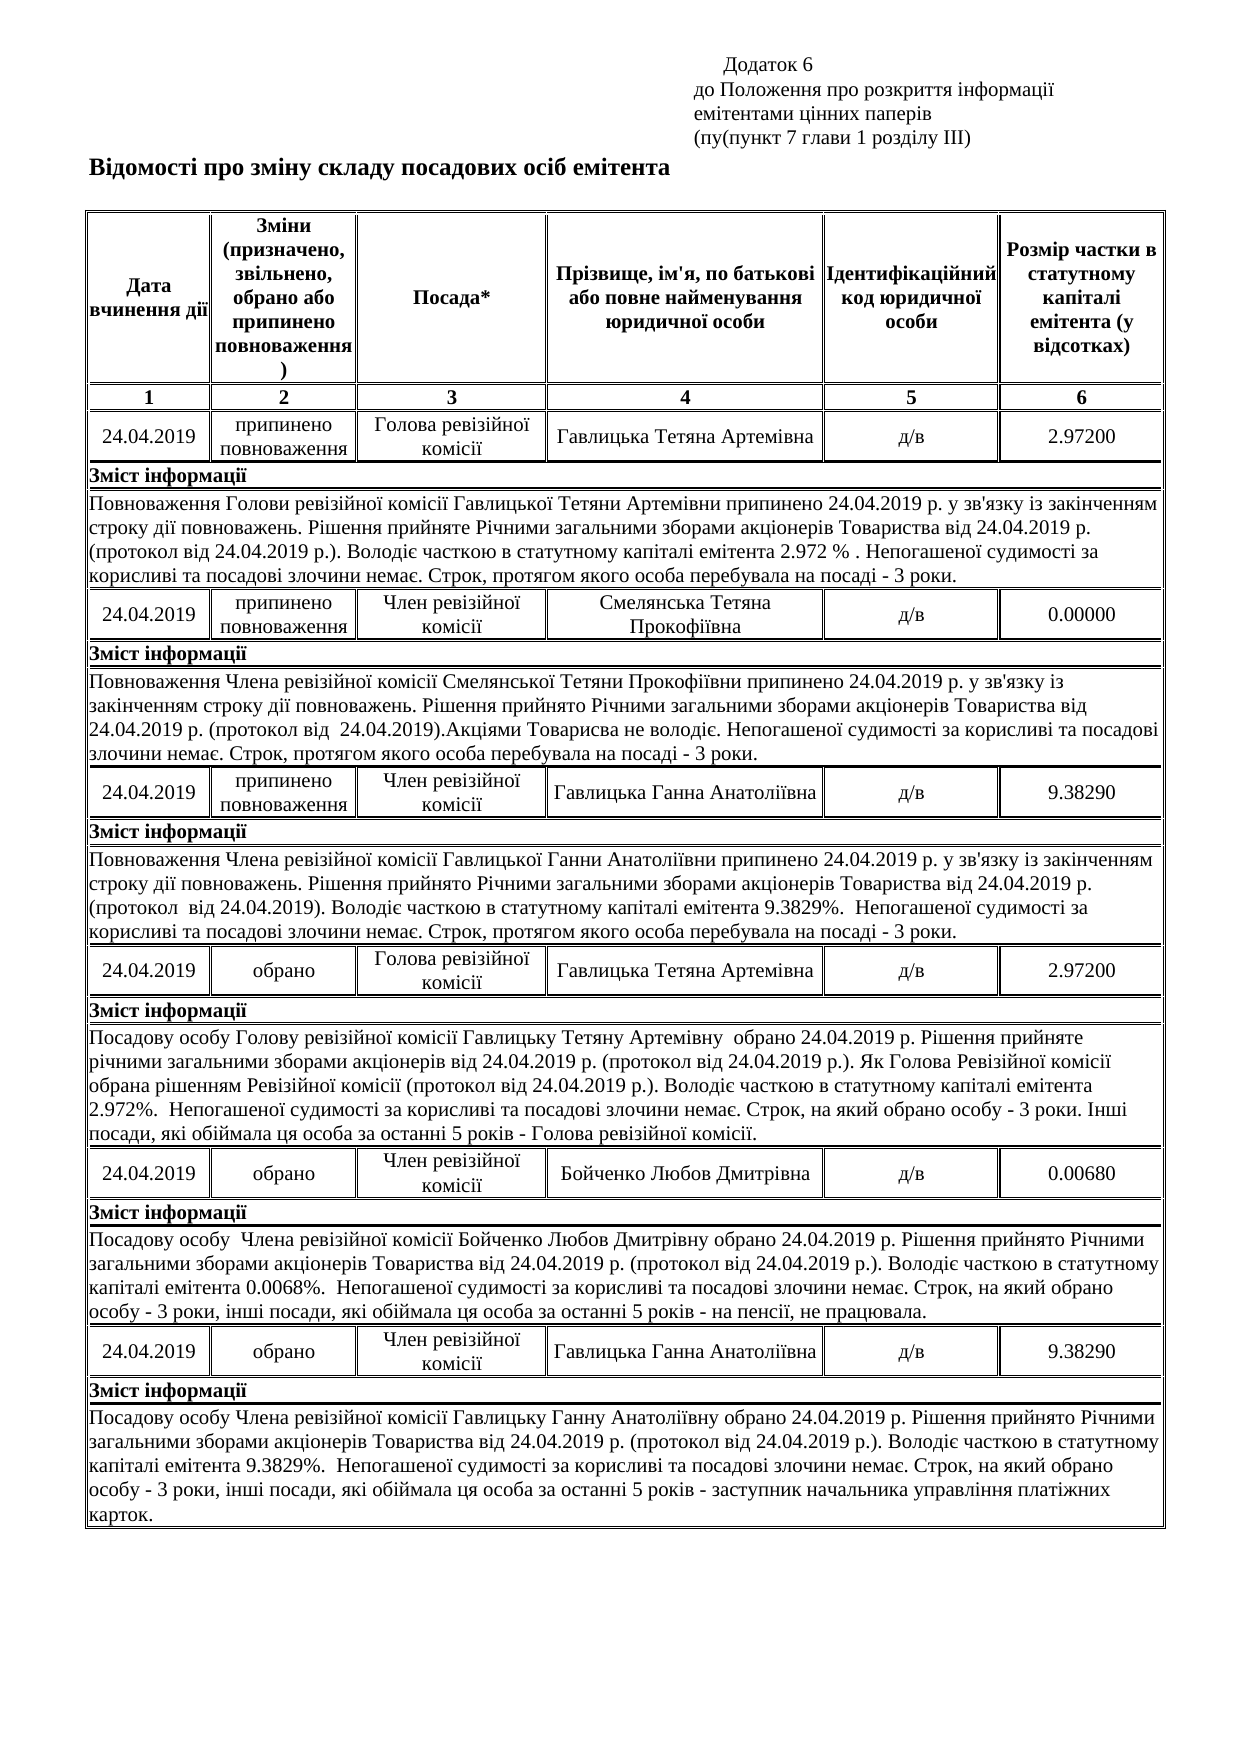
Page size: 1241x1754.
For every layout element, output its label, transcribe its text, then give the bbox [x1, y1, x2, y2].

table_cell д/в [825, 590, 997, 638]
table_cell 0.00680 [1001, 1145, 1163, 1197]
table_cell припинено повноваження [212, 412, 355, 460]
table_cell Повноваження Члена ревiзiйної комiсiї Гавлицької Ганни Анатолiївни припинено 24.04.2019 р. у зв'язку iз закiнченням строку дiї повноважень. Рiшення прийнято Рiчними загальними зборами акцiонерiв Товариства вiд 24.04.2019 р. (протокол вiд 24.04.2019). Володiє часткою в статутному капiталi емiтента 9.3829%. Непогашеної судимостi за корисливi та посадовi злочини немає. Cтрок, протягом якого особа перебувала на посадi - 3 роки. [88, 844, 1163, 943]
table_cell Зміст інформації [88, 638, 1163, 665]
table_cell Посадову особу Голову ревiзiйної комiсiї Гавлицьку Тетяну Артемiвну обрано 24.04.2019 р. Рiшення прийняте рiчними загальними зборами акцiонерiв вiд 24.04.2019 р. (протокол вiд 24.04.2019 р.). Як Голова Ревiзiйної комiсiї обрана рiшенням Ревiзiйної комiсiї (протокол вiд 24.04.2019 р.). Володiє часткою в статутному капiталi емiтента 2.972%. Непогашеної судимостi за корисливi та посадовi злочини немає. Cтрок, на який обрано особу - 3 роки. Iншi посади, якi обiймала ця особа за останнi 5 рокiв - Голова ревiзiйної комiсiї. [86, 1022, 1164, 1145]
table_cell Голова ревiзiйної комiсiї [358, 412, 545, 460]
table_cell обрано [212, 1327, 355, 1375]
table_cell припинено повноваження [212, 590, 355, 638]
table_cell 2.97200 [999, 409, 1164, 460]
table_cell Гавлицька Ганна Анатолiївна [548, 768, 822, 816]
table_cell 1 [88, 381, 209, 409]
table_cell Зміст інформації [88, 816, 1163, 843]
table_cell д/в [825, 1327, 997, 1375]
table_cell 9.38290 [1001, 765, 1163, 816]
table_cell Гавлицька Тетяна Артемiвна [548, 412, 822, 460]
table_cell обрано [212, 947, 355, 994]
table_cell Зміст інформації [88, 460, 1163, 487]
table_header Розмір частки в статутному капіталі емітента (у відсотках) [999, 213, 1163, 381]
table_cell обрано [212, 1149, 355, 1197]
table_cell д/в [825, 1149, 997, 1197]
table_cell 4 [548, 385, 822, 409]
text Відомості про зміну складу посадових осіб емітента [89, 96, 1167, 181]
table_cell Повноваження Члена ревiзiйної комiсiї Смелянської Тетяни Прокофiївни припинено 24.04.2019 р. у зв'язку iз закiнченням строку дiї повноважень. Рiшення прийнято Рiчними загальними зборами акцiонерiв Товариства вiд 24.04.2019 р. (протокол вiд 24.04.2019).Акцiями Товарисва не володiє. Непогашеної судимостi за корисливi та посадовi злочини немає. Cтрок, протягом якого особа перебувала на посадi - 3 роки. [88, 665, 1163, 765]
table_cell 6 [1001, 381, 1163, 409]
table_cell 5 [825, 385, 997, 409]
table_cell д/в [825, 768, 997, 816]
table_header Ідентифікаційний код юридичної особи [824, 211, 999, 381]
table_cell Зміст інформації [86, 1375, 1164, 1402]
table_cell Повноваження Голови ревiзiйної комiсiї Гавлицької Тетяни Артемiвни припинено 24.04.2019 р. у зв'язку iз закiнченням строку дiї повноважень. Рiшення прийняте Рiчними загальними зборами акцiонерiв Товариства вiд 24.04.2019 р. (протокол вiд 24.04.2019 р.). Володiє часткою в статутному капiталi емiтента 2.972 % . Непогашеної судимостi за корисливi та посадовi злочини немає. Cтрок, протягом якого особа перебувала на посадi - 3 роки. [88, 487, 1163, 587]
table_cell д/в [825, 947, 997, 994]
table_cell Бойченко Любов Дмитрiвна [548, 1149, 822, 1197]
table_cell Посадову особу Члена ревiзiйної комiсiї Гавлицьку Ганну Анатолiївну обрано 24.04.2019 р. Рiшення прийнято Рiчними загальними зборами акцiонерiв Товариства вiд 24.04.2019 р. (протокол вiд 24.04.2019 р.). Володiє часткою в статутному капiталi емiтента 9.3829%. Непогашеної судимостi за корисливi та посадовi злочини немає. Cтрок, на який обрано особу - 3 роки, iншi посади, якi обiймала ця особа за останнi 5 рокiв - заступник начальника управлiння платiжних карток. [88, 1402, 1163, 1526]
table_cell Гавлицька Ганна Анатолiївна [548, 1327, 822, 1375]
table_cell 3 [358, 385, 545, 409]
table_cell Зміст інформації [86, 1197, 1164, 1224]
table_header Посада* [357, 213, 547, 381]
table_cell 24.04.2019 [86, 409, 211, 460]
table_header Прізвище, ім'я, по батькові або повне найменування юридичної особи [547, 213, 824, 381]
table_cell Член ревiзiйної комiсiї [358, 1327, 545, 1375]
table_cell 24.04.2019 [88, 765, 209, 816]
table_header Дата вчинення дії [88, 213, 211, 381]
table_cell 24.04.2019 [88, 1323, 209, 1375]
table_cell Член ревiзiйної комiсiї [358, 768, 545, 816]
table_cell 2 [212, 385, 355, 409]
table_cell 24.04.2019 [88, 1145, 209, 1197]
table_cell 24.04.2019 [86, 587, 211, 638]
table_cell Зміст інформації [88, 994, 1163, 1022]
table_cell Голова ревiзiйної комiсiї [358, 947, 545, 994]
table_cell 0.00000 [999, 587, 1164, 638]
table_cell 9.38290 [1001, 1323, 1163, 1375]
table_header Додаток 6 до Положення про розкриття інформації емітентами цінних паперів (пу(пункт 7 глави 1 розділу III) [720, 49, 1162, 152]
table_cell припинено повноваження [212, 768, 355, 816]
table_cell 24.04.2019 [88, 943, 209, 994]
table_cell Гавлицька Тетяна Артемiвна [548, 947, 822, 994]
table_header Зміни (призначено, звільнено, обрано або припинено повноваження) [211, 213, 357, 381]
table_cell Член ревiзiйної комiсiї [358, 590, 545, 638]
table_cell д/в [825, 412, 997, 460]
table_cell Смелянська Тетяна Прокофiївна [548, 590, 822, 638]
table_cell 2.97200 [1001, 943, 1163, 994]
table_cell Посадову особу Члена ревiзiйної комiсiї Бойченко Любов Дмитрiвну обрано 24.04.2019 р. Рiшення прийнято Рiчними загальними зборами акцiонерiв Товариства вiд 24.04.2019 р. (протокол вiд 24.04.2019 р.). Володiє часткою в статутному капiталi емiтента 0.0068%. Непогашеної судимостi за корисливi та посадовi злочини немає. Cтрок, на який обрано особу - 3 роки, iншi посади, якi обiймала ця особа за останнi 5 рокiв - на пенсiї, не працювала. [88, 1224, 1163, 1323]
table_cell Член ревiзiйної комiсiї [358, 1149, 545, 1197]
